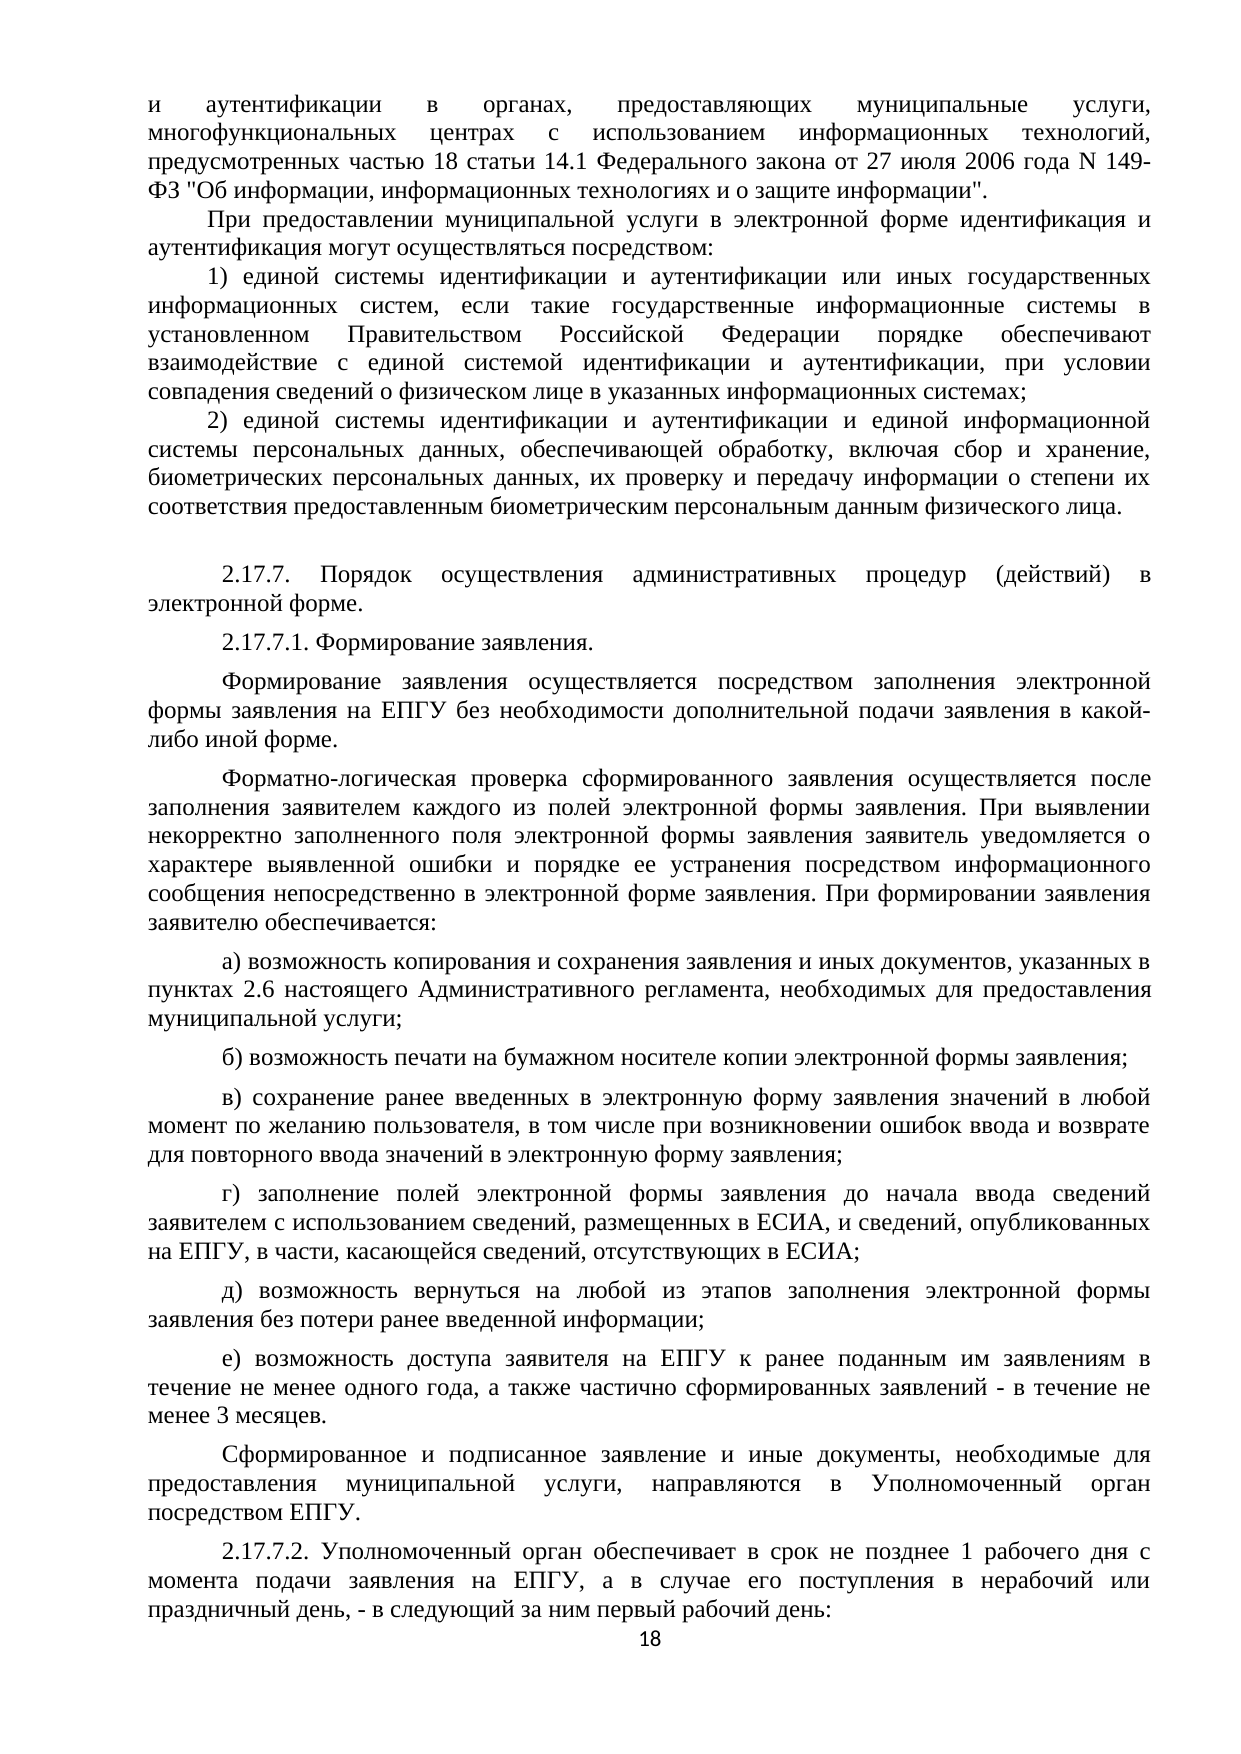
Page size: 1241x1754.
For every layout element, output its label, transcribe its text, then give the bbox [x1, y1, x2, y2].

text д) возможность вернуться на любой из этапов заполнения электронной формы заявления без потери ранее введенной информации; [148, 1275, 1152, 1332]
text 2.17.7.2. Уполномоченный орган обеспечивает в срок не позднее 1 рабочего дня с момента подачи заявления на ЕПГУ, а в случае его поступления в нерабочий или праздничный день, - в следующий за ним первый рабочий день: [148, 1536, 1152, 1622]
text Формирование заявления осуществляется посредством заполнения электронной формы заявления на ЕПГУ без необходимости дополнительной подачи заявления в какой-либо иной форме. [148, 666, 1152, 752]
text Форматно-логическая проверка сформированного заявления осуществляется после заполнения заявителем каждого из полей электронной формы заявления. При выявлении некорректно заполненного поля электронной формы заявления заявитель уведомляется о характере выявленной ошибки и порядке ее устранения посредством информационного сообщения непосредственно в электронной форме заявления. При формировании заявления заявителю обеспечивается: [148, 763, 1152, 935]
text Сформированное и подписанное заявление и иные документы, необходимые для предоставления муниципальной услуги, направляются в Уполномоченный орган посредством ЕПГУ. [148, 1439, 1152, 1526]
text е) возможность доступа заявителя на ЕПГУ к ранее поданным им заявлениям в течение не менее одного года, а также частично сформированных заявлений - в течение не менее 3 месяцев. [148, 1343, 1152, 1429]
text 2) единой системы идентификации и аутентификации и единой информационной системы персональных данных, обеспечивающей обработку, включая сбор и хранение, биометрических персональных данных, их проверку и передачу информации о степени их соответствия предоставленным биометрическим персональным данным физического лица. [148, 405, 1152, 520]
text г) заполнение полей электронной формы заявления до начала ввода сведений заявителем с использованием сведений, размещенных в ЕСИА, и сведений, опубликованных на ЕПГУ, в части, касающейся сведений, отсутствующих в ЕСИА; [148, 1178, 1152, 1264]
text в) сохранение ранее введенных в электронную форму заявления значений в любой момент по желанию пользователя, в том числе при возникновении ошибок ввода и возврате для повторного ввода значений в электронную форму заявления; [148, 1082, 1152, 1168]
text При предоставлении муниципальной услуги в электронной форме идентификация и аутентификация могут осуществляться посредством: [148, 204, 1152, 261]
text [148, 89, 1152, 204]
text а) возможность копирования и сохранения заявления и иных документов, указанных в пунктах 2.6 настоящего Административного регламента, необходимых для предоставления муниципальной услуги; [148, 946, 1152, 1032]
text 2.17.7. Порядок осуществления административных процедур (действий) в электронной форме. [148, 559, 1152, 617]
text б) возможность печати на бумажном носителе копии электронной формы заявления; [148, 1042, 1152, 1071]
text 1) единой системы идентификации и аутентификации или иных государственных информационных систем, если такие государственные информационные системы в установленном Правительством Российской Федерации порядке обеспечивают взаимодействие с единой системой идентификации и аутентификации, при условии совпадения сведений о физическом лице в указанных информационных системах; [148, 261, 1152, 405]
text 2.17.7.1. Формирование заявления. [148, 627, 1152, 656]
